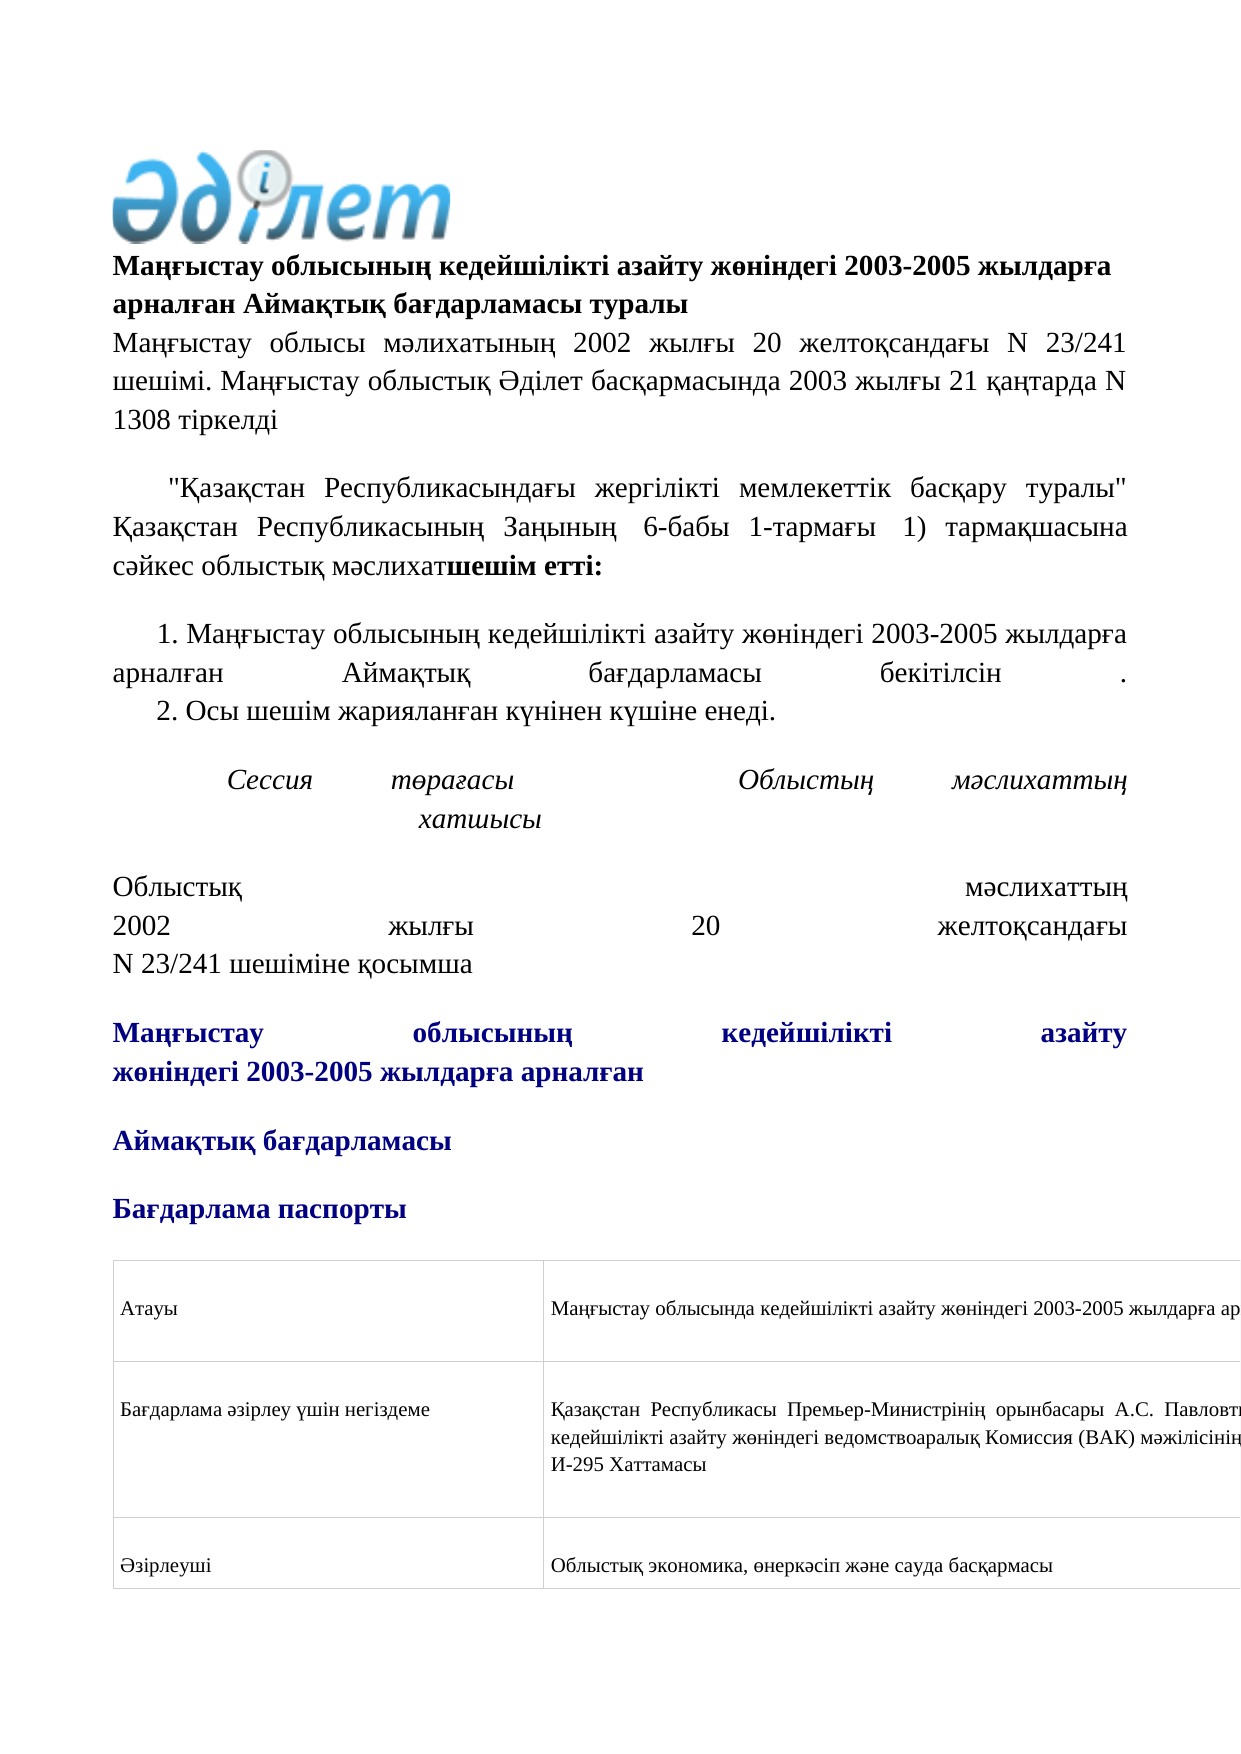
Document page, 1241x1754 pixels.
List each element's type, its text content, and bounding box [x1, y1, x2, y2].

text Сессия төрағасы Облыстың мәслихаттың хатшысы [112, 762, 1128, 834]
text Маңғыстау облысы мәлихатының 2002 жылғы 20 желтоқсандағы N 23/241 шешімі. Маңғыстау облыстық Әділет басқармасында 2003 жылғы 21 қаңтарда N 1308 тіркелді [112, 325, 1128, 435]
table_cell Қазақстан Республикасы Премьер-Министрінің орынбасары А.С. Павловтың төрағалық етуімен өткен кедейшілікті азайту жөніндегі ведомствоаралық Комиссия (ВАК) мәжілісінің 2002 жылғы 6 наурыздағы N И-295 Хаттамасы [544, 1362, 1240, 1517]
text Аймақтық бағдарламасы [112, 1123, 1128, 1156]
text Облыстық мәслихаттың 2002 жылғы 20 желтоқсандағы N 23/241 шешіміне қосымша [112, 869, 1128, 980]
table_cell Әзірлеуші [114, 1518, 543, 1588]
table_header Атауы [114, 1261, 543, 1361]
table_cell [544, 1518, 1240, 1588]
table_cell Бағдарлама әзірлеу үшін негіздеме [114, 1362, 543, 1517]
picture [112, 150, 451, 244]
text Маңғыстау облысының кедейшілікті азайту жөніндегі 2003-2005 жылдарға арналған [112, 1015, 1128, 1087]
table_header Маңғыстау облысында кедейшілікті азайту жөніндегі 2003-2005 жылдарға арналған Аймақтық бағдарлама [544, 1261, 1240, 1361]
text Маңғыстау облысының кедейшілікті азайту жөніндегі 2003-2005 жылдарға арналған Аймақтық бағдарламасы туралы [112, 248, 1128, 320]
text Бағдарлама паспорты [112, 1191, 1128, 1225]
text 1. Маңғыстау облысының кедейшілікті азайту жөніндегі 2003-2005 жылдарға арналған Аймақтық бағдарламасы бекітілсін . 2. Осы шешім жарияланған күнінен күшіне енеді. [112, 616, 1128, 727]
text "Қазақстан Республикасындағы жергілікті мемлекеттік басқару туралы" Қазақстан Республикасының Заңының 6-бабы 1-тармағы 1) тармақшасына сәйкес облыстық мәслихат шешім етті: [112, 471, 1128, 581]
